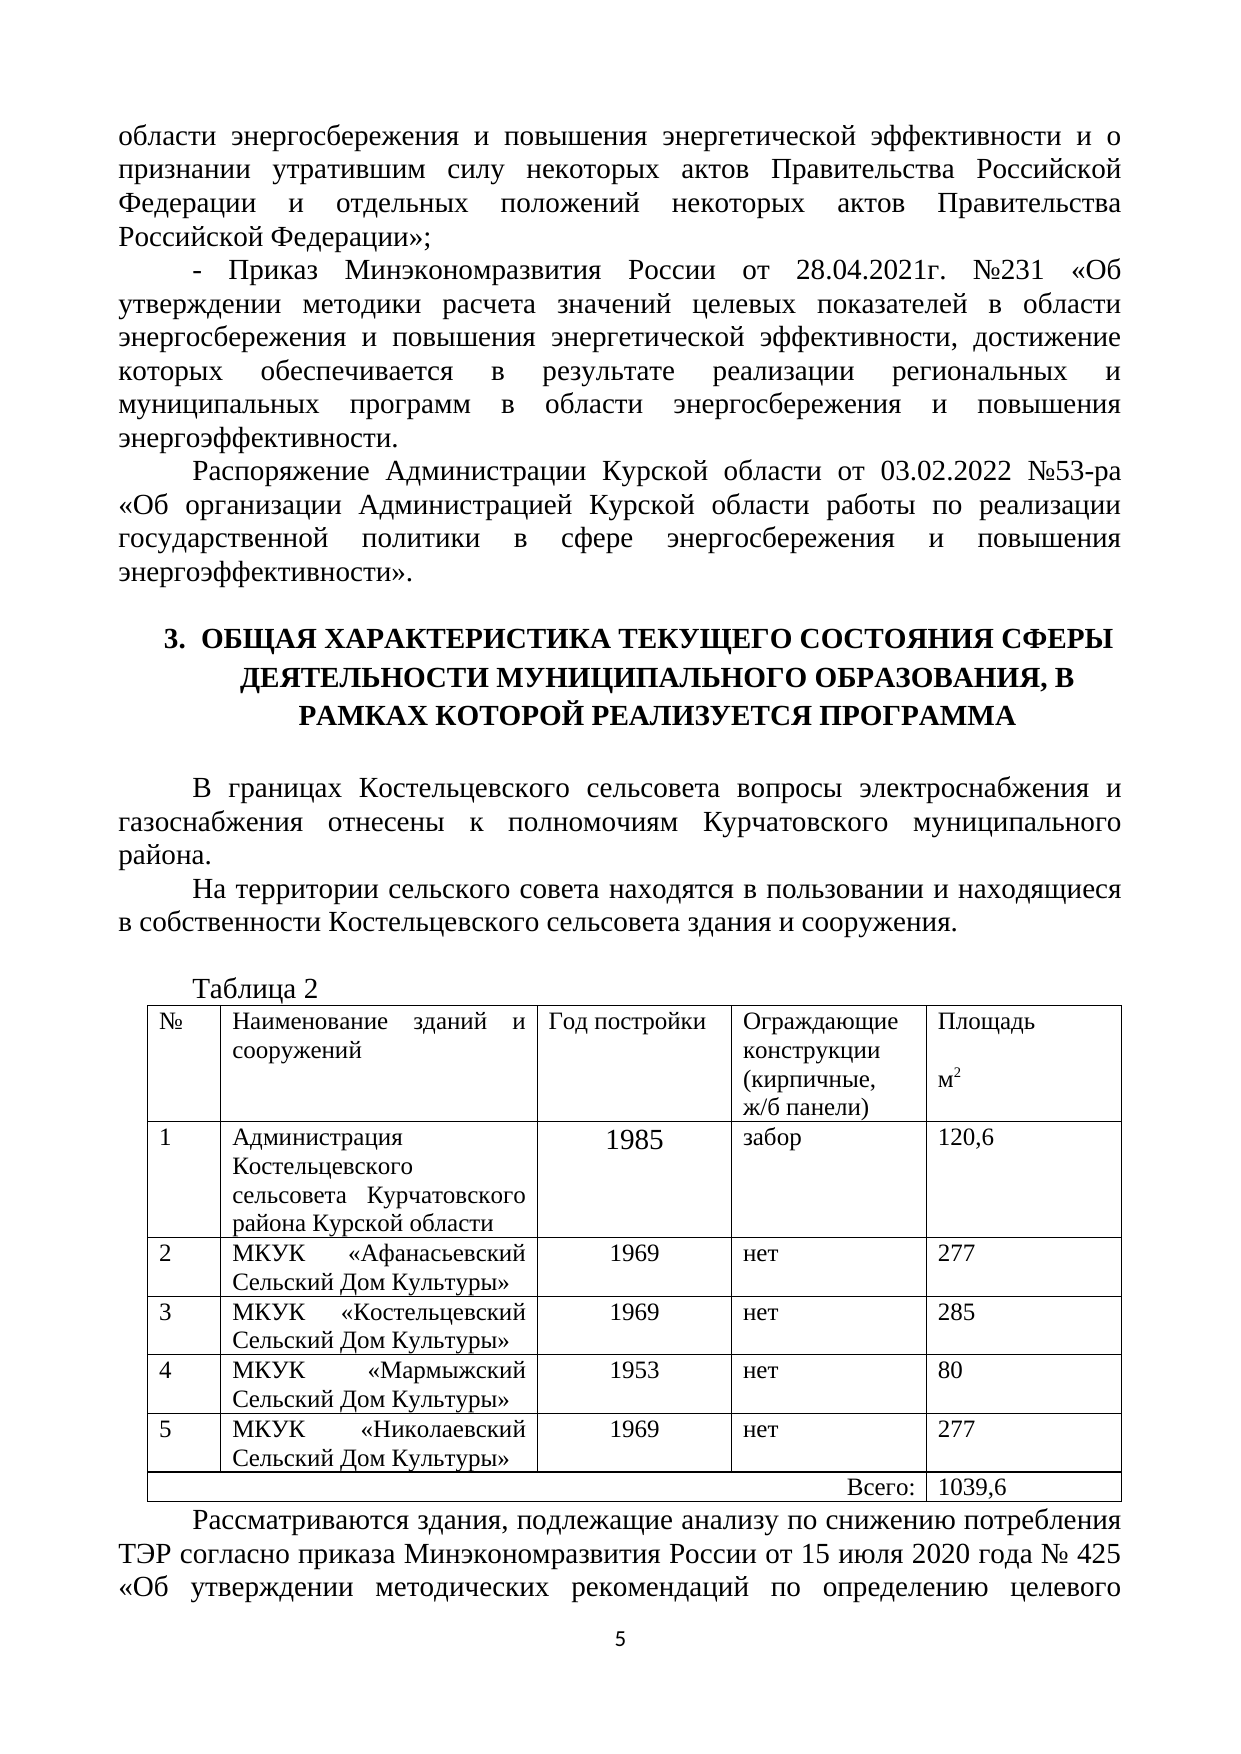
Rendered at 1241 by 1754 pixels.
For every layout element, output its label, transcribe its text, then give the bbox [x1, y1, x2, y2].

table_cell МКУК «Николаевский Сельский Дом Культуры» [221, 1414, 537, 1471]
text В границах Костельцевского сельсовета вопросы электроснабжения и газоснабжения отнесены к полномочиям Курчатовского муниципального района. [118, 770, 1122, 871]
table_cell нет [732, 1355, 926, 1413]
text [118, 118, 1122, 252]
table_cell 4 [148, 1355, 220, 1413]
table_cell 1 [148, 1122, 220, 1237]
table_header Год постройки [538, 1006, 731, 1121]
table_cell 1953 [538, 1355, 731, 1413]
table_cell 1969 [538, 1238, 731, 1296]
table_cell 277 [927, 1238, 1121, 1296]
table_cell 3 [148, 1297, 220, 1354]
table_cell МКУК «Мармыжский Сельский Дом Культуры» [221, 1355, 537, 1413]
table_cell 5 [148, 1414, 220, 1471]
table_cell нет [732, 1238, 926, 1296]
table_header № [148, 1006, 220, 1121]
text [118, 1502, 1122, 1603]
table_cell Администрация Костельцевского сельсовета Курчатовского района Курской области [221, 1122, 537, 1237]
text Распоряжение Администрации Курской области от 03.02.2022 №53-ра «Об организации Администрацией Курской области работы по реализации государственной политики в сфере энергосбережения и повышения энергоэффективности». [118, 453, 1122, 588]
table_cell 2 [148, 1238, 220, 1296]
table_header Площадь м2 [927, 1006, 1121, 1121]
table_cell 120,6 [927, 1122, 1121, 1237]
table_cell 1969 [538, 1414, 731, 1471]
table_cell МКУК «Костельцевский Сельский Дом Культуры» [221, 1297, 537, 1354]
table_cell нет [732, 1414, 926, 1471]
table_header Наименование зданий и сооружений [221, 1006, 537, 1121]
text Таблица 2 [118, 972, 1122, 1005]
list ОБЩАЯ ХАРАКТЕРИСТИКА ТЕКУЩЕГО СОСТОЯНИЯ СФЕРЫ ДЕЯТЕЛЬНОСТИ МУНИЦИПАЛЬНОГО ОБРАЗОВАНИЯ, В РАМКАХ КОТОРОЙ РЕАЛИЗУЕТСЯ ПРОГРАММА [155, 621, 1122, 732]
text На территории сельского совета находятся в пользовании и находящиеся в собственности Костельцевского сельсовета здания и сооружения. [118, 871, 1122, 938]
table_cell нет [732, 1297, 926, 1354]
table_header Ограждающие конструкции (кирпичные, ж/б панели) [732, 1006, 926, 1121]
table_cell 1985 [538, 1122, 731, 1237]
text - Приказ Минэкономразвития России от 28.04.2021г. №231 «Об утверждении методики расчета значений целевых показателей в области энергосбережения и повышения энергетической эффективности, достижение которых обеспечивается в результате реализации региональных и муниципальных программ в области энергосбережения и повышения энергоэффективности. [118, 252, 1122, 453]
table_cell 1039,6 [927, 1473, 1121, 1501]
table_cell МКУК «Афанасьевский Сельский Дом Культуры» [221, 1238, 537, 1296]
table_cell 277 [927, 1414, 1121, 1471]
table_cell забор [732, 1122, 926, 1237]
table_cell 1969 [538, 1297, 731, 1354]
table_cell 80 [927, 1355, 1121, 1413]
table_cell 285 [927, 1297, 1121, 1354]
table_cell Всего: [148, 1473, 926, 1501]
